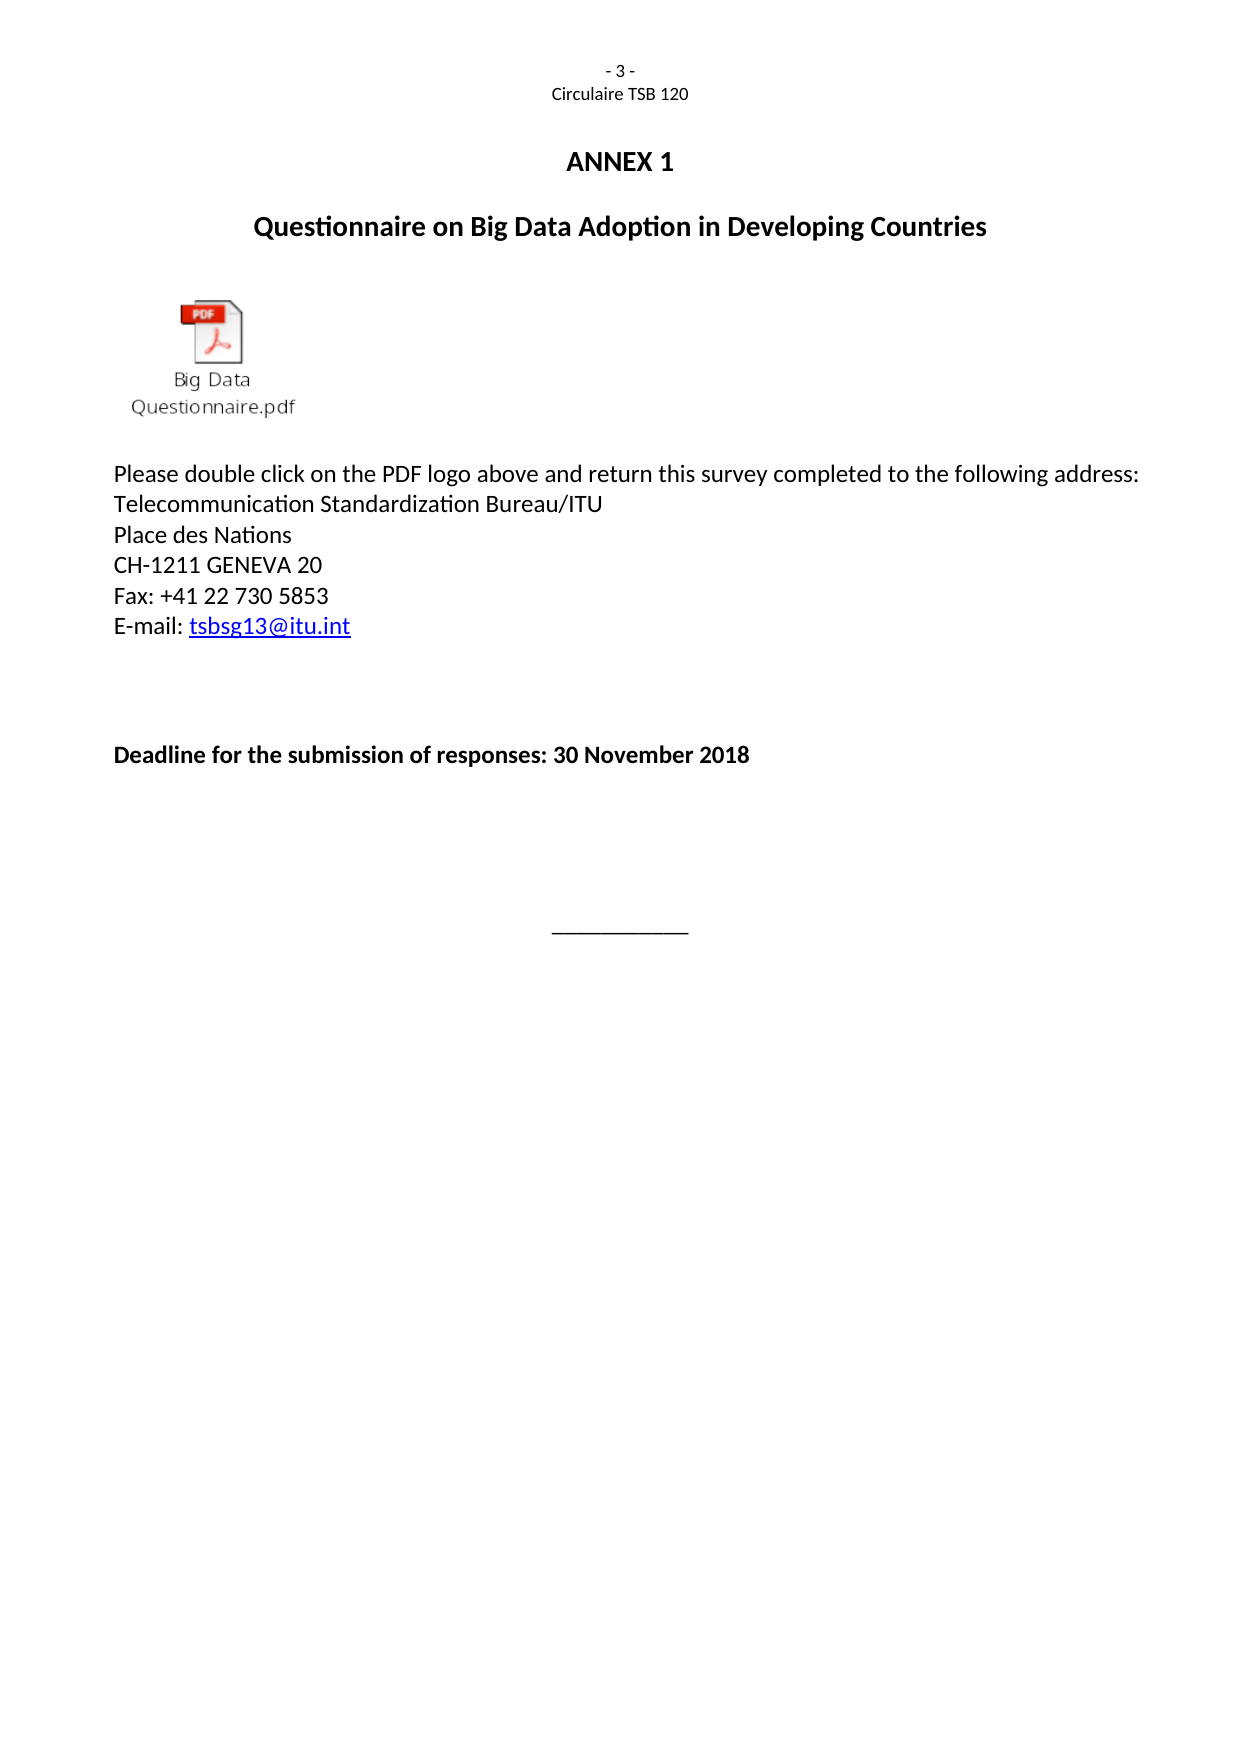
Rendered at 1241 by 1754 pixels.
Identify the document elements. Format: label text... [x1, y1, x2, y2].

text Questionnaire on Big Data Adoption in Developing Countries [113, 208, 1127, 243]
text ANNEX 1 [113, 143, 1127, 179]
text ___________ [113, 907, 1127, 938]
text Deadline for the submission of responses: 30 November 2018 [113, 739, 1132, 770]
text Please double click on the PDF logo above and return this survey completed to the following address: Telecommunication Standardization Bureau/ITU Place des Nations CH-1211 GENEVA 20 Fax: +41 22 730 5853 E-mail: tsbsg13@itu.int [113, 458, 1162, 641]
